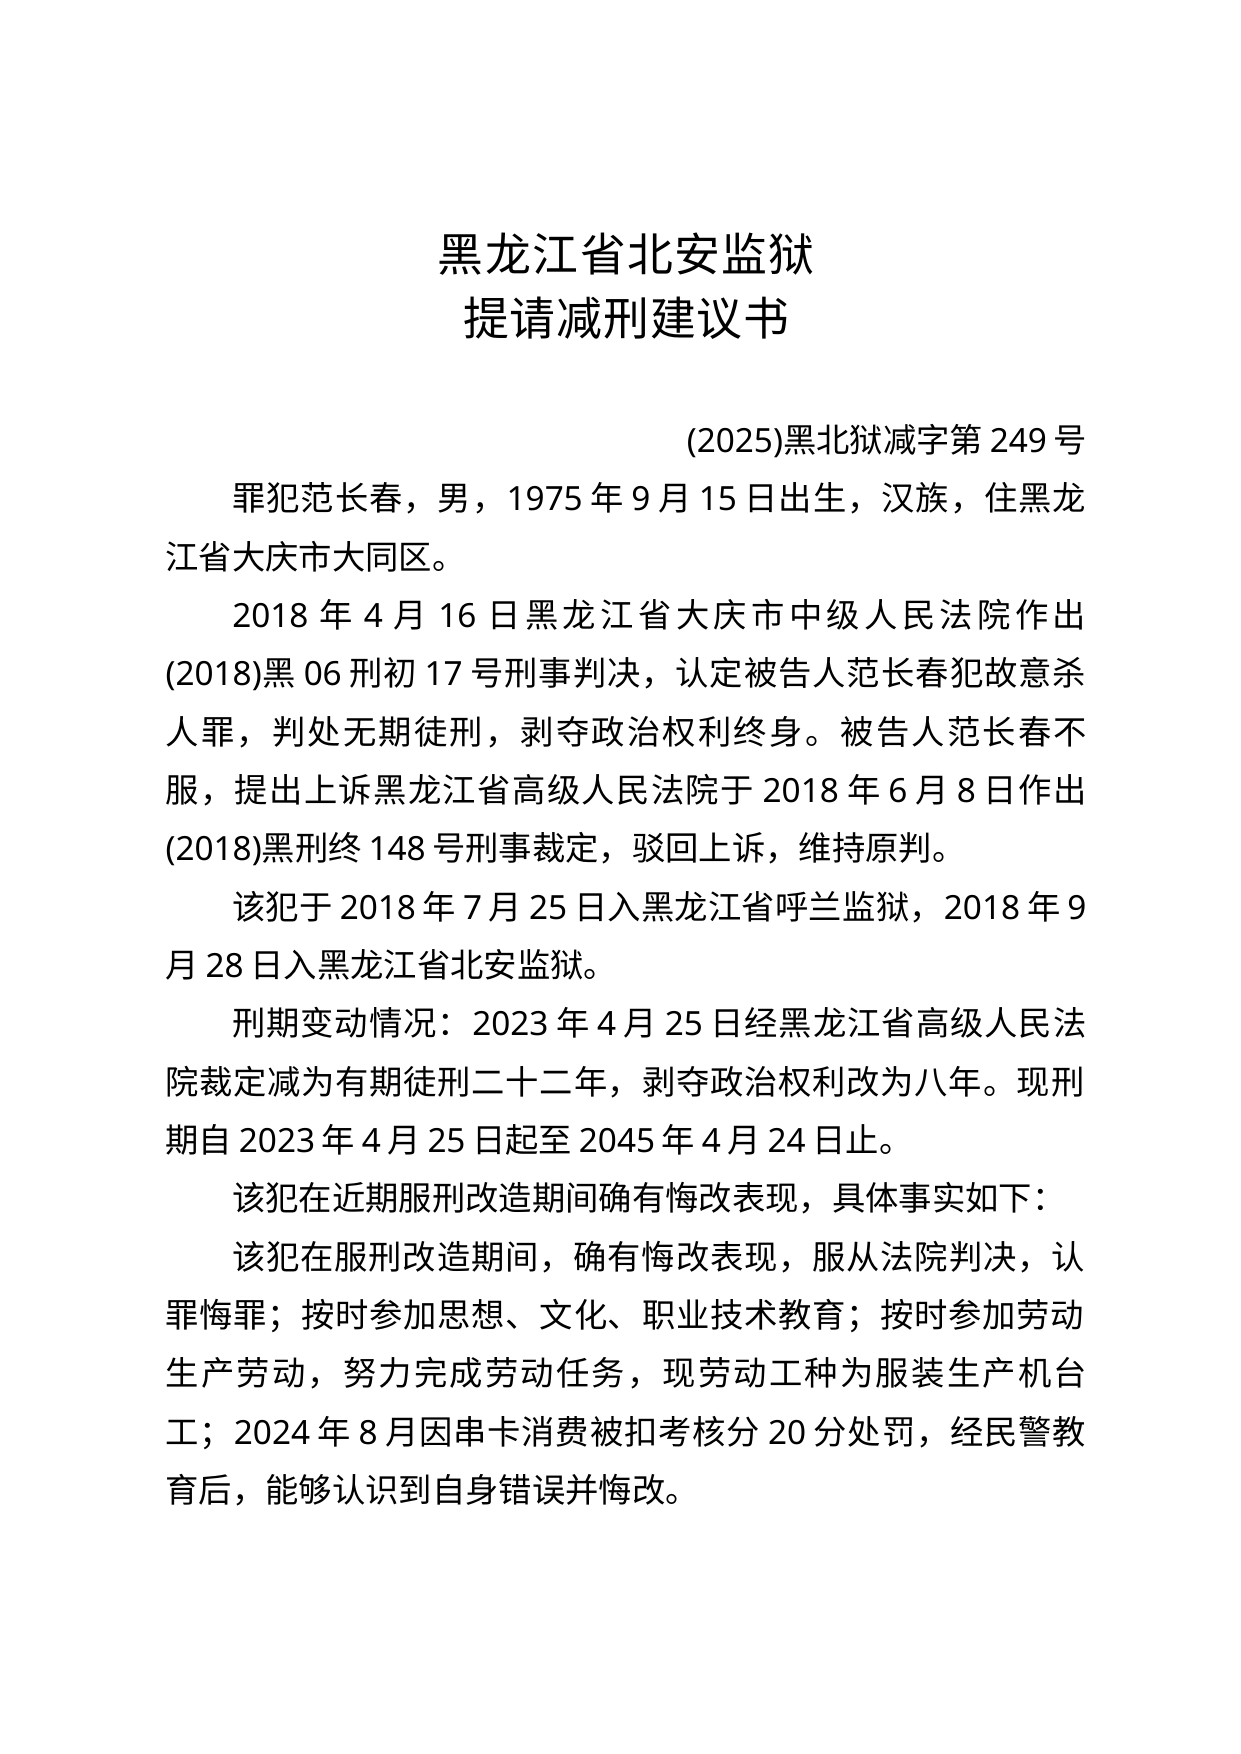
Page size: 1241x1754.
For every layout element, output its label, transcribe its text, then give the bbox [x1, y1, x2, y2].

text (2025)黑北狱减字第249号 [165, 406, 1087, 464]
text 刑期变动情况：2023年4月25日经黑龙江省高级人民法院裁定减为有期徒刑二十二年，剥夺政治权利改为八年。现刑期自2023年4月25日起至2045年4月24日止。 [165, 989, 1087, 1164]
text 提请减刑建议书 [165, 289, 1087, 347]
text 罪犯范长春，男，1975年9月15日出生，汉族，住黑龙江省大庆市大同区。 [165, 464, 1087, 581]
text 2018年4月16日黑龙江省大庆市中级人民法院作出(2018)黑06刑初17号刑事判决，认定被告人范长春犯故意杀人罪，判处无期徒刑，剥夺政治权利终身。被告人范长春不服，提出上诉黑龙江省高级人民法院于2018年6月8日作出(2018)黑刑终148号刑事裁定，驳回上诉，维持原判。 [165, 581, 1087, 872]
text 该犯于2018年7月25日入黑龙江省呼兰监狱，2018年9月28日入黑龙江省北安监狱。 [165, 872, 1087, 989]
text 黑龙江省北安监狱 [165, 224, 1087, 283]
text 该犯在服刑改造期间，确有悔改表现，服从法院判决，认罪悔罪；按时参加思想、文化、职业技术教育；按时参加劳动生产劳动，努力完成劳动任务，现劳动工种为服装生产机台工；2024年8月因串卡消费被扣考核分20分处罚，经民警教育后，能够认识到自身错误并悔改。 [165, 1222, 1087, 1514]
text 该犯在近期服刑改造期间确有悔改表现，具体事实如下： [165, 1164, 1087, 1222]
